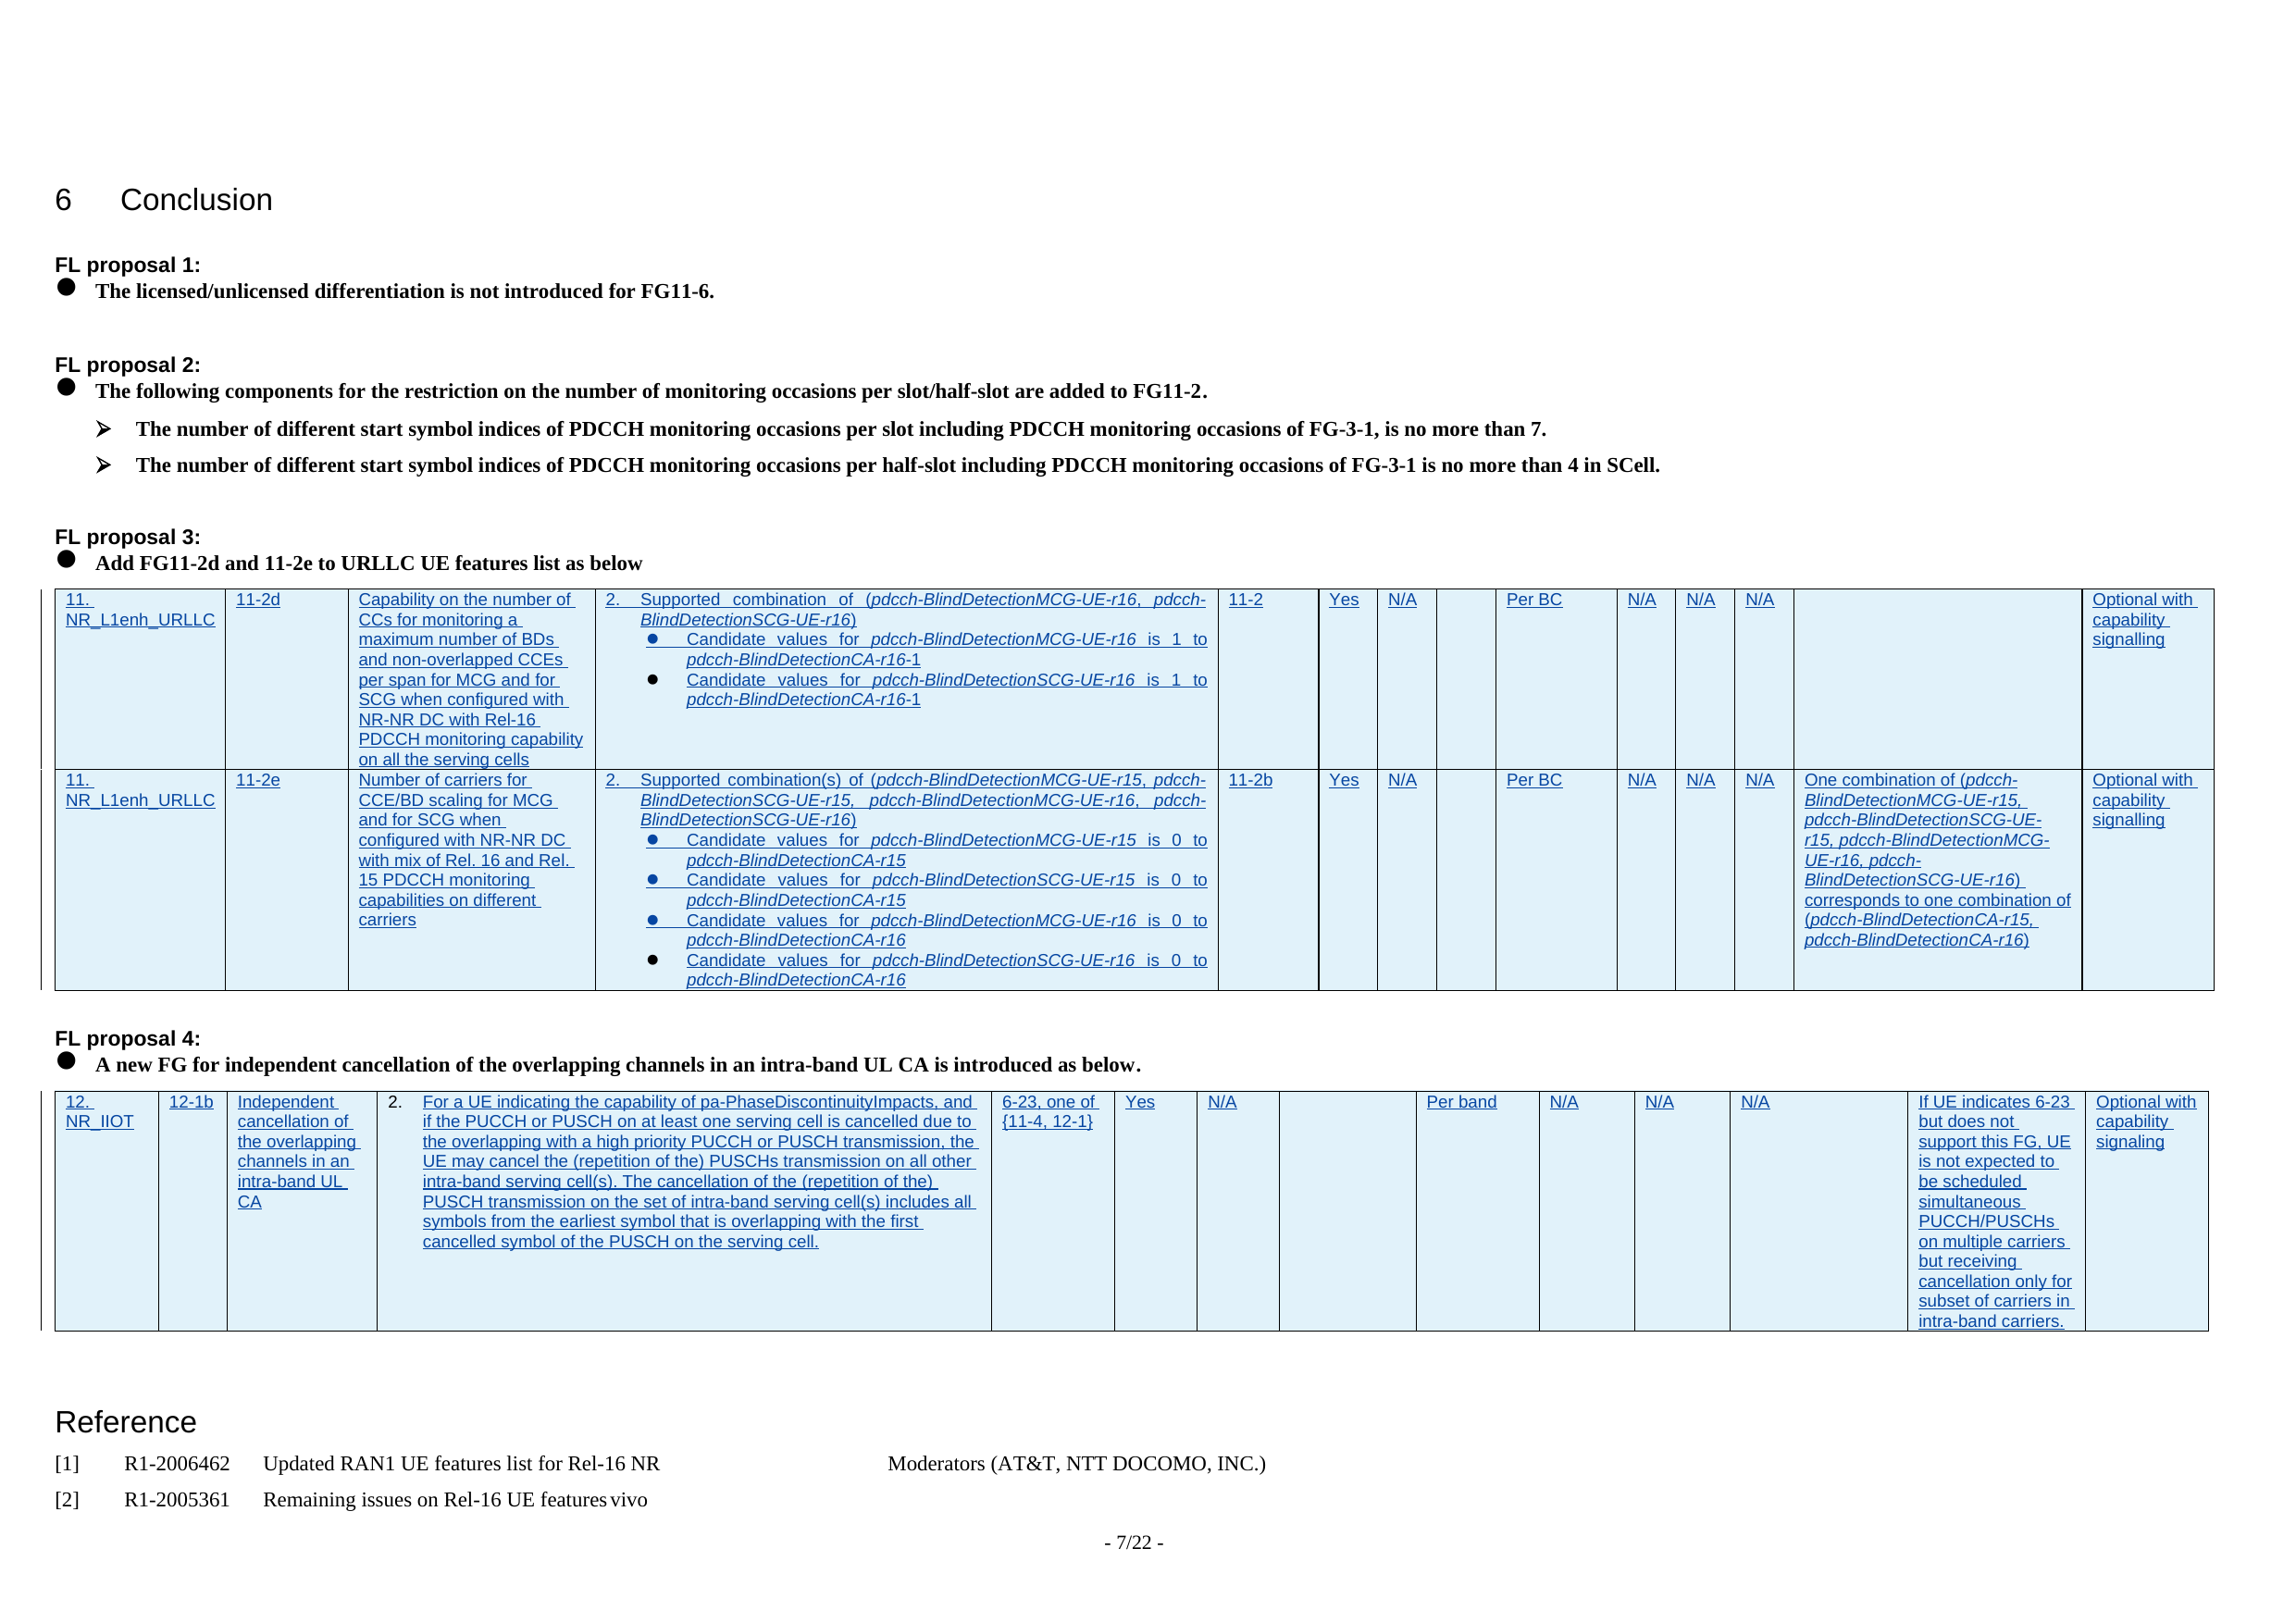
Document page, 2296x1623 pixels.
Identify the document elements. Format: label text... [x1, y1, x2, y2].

list The number of different start symbol indices of PDCCH monitoring occasions per slot including PDCCH monitoring occasions of FG-3-1, is no more than 7. [95, 416, 2214, 441]
list The number of different start symbol indices of PDCCH monitoring occasions per half-slot including PDCCH monitoring occasions of FG-3-1 is no more than 4 in SCell. [95, 452, 2214, 477]
text [2] R1-2005361 Remaining issues on Rel-16 UE features vivo [55, 1487, 2214, 1511]
text [1] R1-2006462 Updated RAN1 UE features list for Rel-16 NR Moderators (AT&T, NTT DOCOMO, INC.) [55, 1451, 2214, 1475]
list The following components for the restriction on the number of monitoring occasions per slot/half-slot are added to FG11-2. [55, 377, 2214, 405]
text FL proposal 4: [55, 1026, 2214, 1051]
list The licensed/unlicensed differentiation is not introduced for FG11-6. [55, 277, 2214, 305]
text Reference [55, 1404, 2214, 1439]
list A new FG for independent cancellation of the overlapping channels in an intra-band UL CA is introduced as below. [55, 1051, 2214, 1079]
text FL proposal 2: [55, 353, 2214, 377]
list Add FG11-2d and 11-2e to URLLC UE features list as below [55, 549, 2214, 576]
text FL proposal 3: [55, 525, 2214, 549]
text FL proposal 1: [55, 253, 2214, 277]
list Conclusion [55, 181, 2214, 217]
